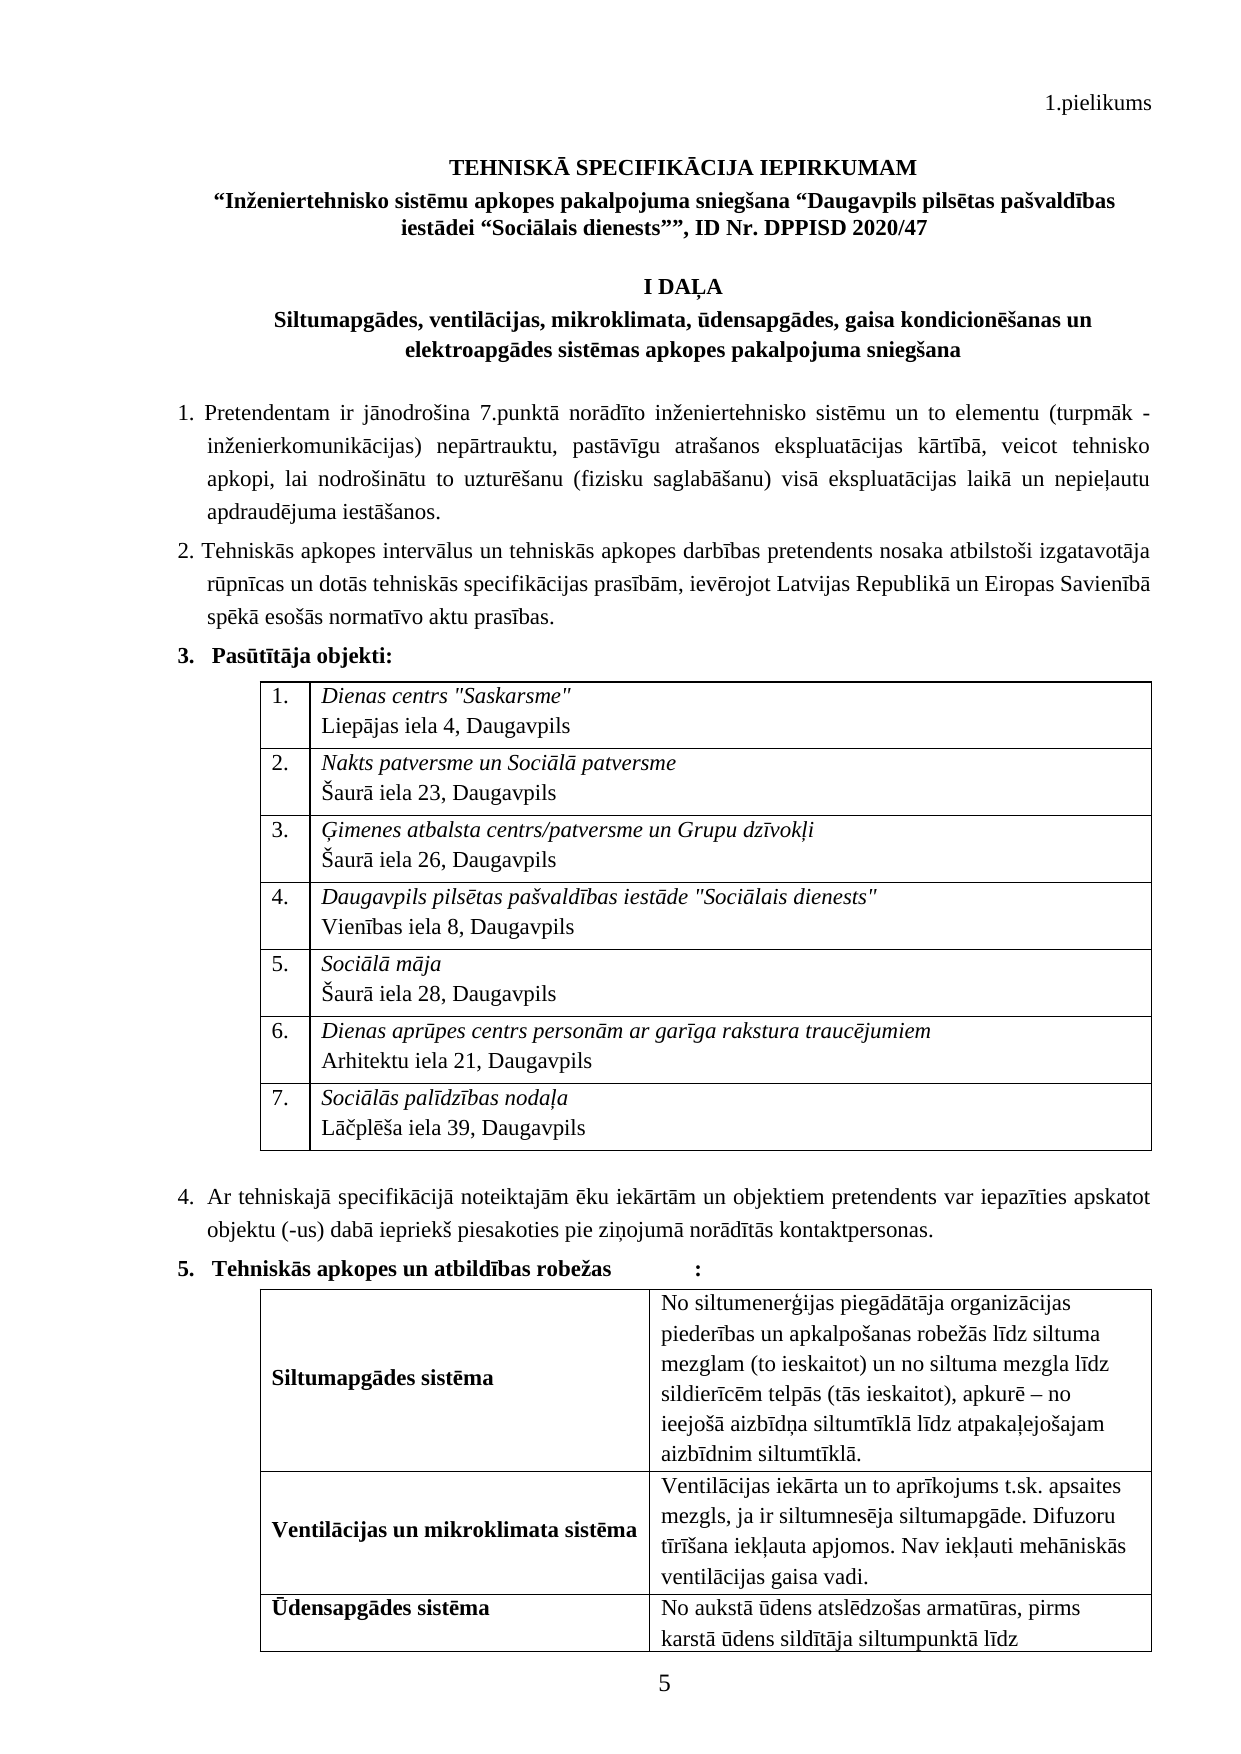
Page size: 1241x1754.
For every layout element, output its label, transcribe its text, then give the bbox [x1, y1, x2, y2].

table_cell Ventilācijas iekārta un to aprīkojums t.sk. apsaites mezgls, ja ir siltumnesēja siltumapgāde. Difuzoru tīrīšana iekļauta apjomos. Nav iekļauti mehāniskās ventilācijas gaisa vadi. [650, 1472, 1151, 1593]
table_cell [261, 950, 309, 1016]
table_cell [261, 1595, 649, 1651]
list Ar tehniskajā specifikācijā noteiktajām ēku iekārtām un objektiem pretendents var iepazīties apskatot objektu (-us) dabā iepriekš piesakoties pie ziņojumā norādītās kontaktpersonas. [177, 1183, 1152, 1243]
table_cell [261, 749, 309, 815]
table_cell [261, 816, 309, 882]
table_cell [650, 1595, 1151, 1651]
text 1. Pretendentam ir jānodrošina 7.punktā norādīto inženiertehnisko sistēmu un to elementu (turpmāk - inženierkomunikācijas) nepārtrauktu, pastāvīgu atrašanos ekspluatācijas kārtībā, veicot tehnisko apkopi, lai nodrošinātu to uzturēšanu (fizisku saglabāšanu) visā ekspluatācijas laikā un nepieļautu apdraudējuma iestāšanos. [177, 399, 1152, 524]
table_header No siltumenerģijas piegādātāja organizācijas piederības un apkalpošanas robežās līdz siltuma mezglam (to ieskaitot) un no siltuma mezgla līdz sildierīcēm telpās (tās ieskaitot), apkurē – no ieejošā aizbīdņa siltumtīklā līdz atpakaļejošajam aizbīdnim siltumtīklā. [650, 1290, 1151, 1471]
list 1.pielikums [214, 89, 1152, 115]
list 3. Pasūtītāja objekti: [177, 642, 1152, 668]
table_cell Sociālā māja Šaurā iela 28, Daugavpils [311, 950, 1151, 1016]
table_header [261, 683, 309, 748]
list TEHNISKĀ SPECIFIKĀCIJA IEPIRKUMAM [214, 154, 1152, 181]
table_cell Ventilācijas un mikroklimata sistēma [261, 1472, 649, 1593]
table_header Dienas centrs "Saskarsme" Liepājas iela 4, Daugavpils [311, 683, 1151, 748]
table_cell [261, 1017, 309, 1083]
list I DAĻA [214, 273, 1152, 299]
table_cell [261, 1084, 309, 1149]
table_cell Dienas aprūpes centrs personām ar garīga rakstura traucējumiem Arhitektu iela 21, Daugavpils [311, 1017, 1151, 1083]
table_cell Sociālās palīdzības nodaļa Lāčplēša iela 39, Daugavpils [311, 1084, 1151, 1149]
table_cell Nakts patversme un Sociālā patversme Šaurā iela 23, Daugavpils [311, 749, 1151, 815]
table_cell [261, 883, 309, 949]
text 2. Tehniskās apkopes intervālus un tehniskās apkopes darbības pretendents nosaka atbilstoši izgatavotāja rūpnīcas un dotās tehniskās specifikācijas prasībām, ievērojot Latvijas Republikā un Eiropas Savienībā spēkā esošās normatīvo aktu prasības. [177, 537, 1152, 629]
table_cell Ģimenes atbalsta centrs/patversme un Grupu dzīvokļi Šaurā iela 26, Daugavpils [311, 816, 1151, 882]
list Siltumapgādes, ventilācijas, mikroklimata, ūdensapgādes, gaisa kondicionēšanas un elektroapgādes sistēmas apkopes pakalpojuma sniegšana [214, 306, 1152, 362]
table_cell Daugavpils pilsētas pašvaldības iestāde "Sociālais dienests" Vienības iela 8, Daugavpils [311, 883, 1151, 949]
text “Inženiertehnisko sistēmu apkopes pakalpojuma sniegšana “Daugavpils pilsētas pašvaldības iestādei “Sociālais dienests””, ID Nr. DPPISD 2020/47 [177, 187, 1152, 240]
text 5. Tehniskās apkopes un atbildības robežas : [177, 1256, 1152, 1282]
table_header Siltumapgādes sistēma [261, 1290, 649, 1471]
